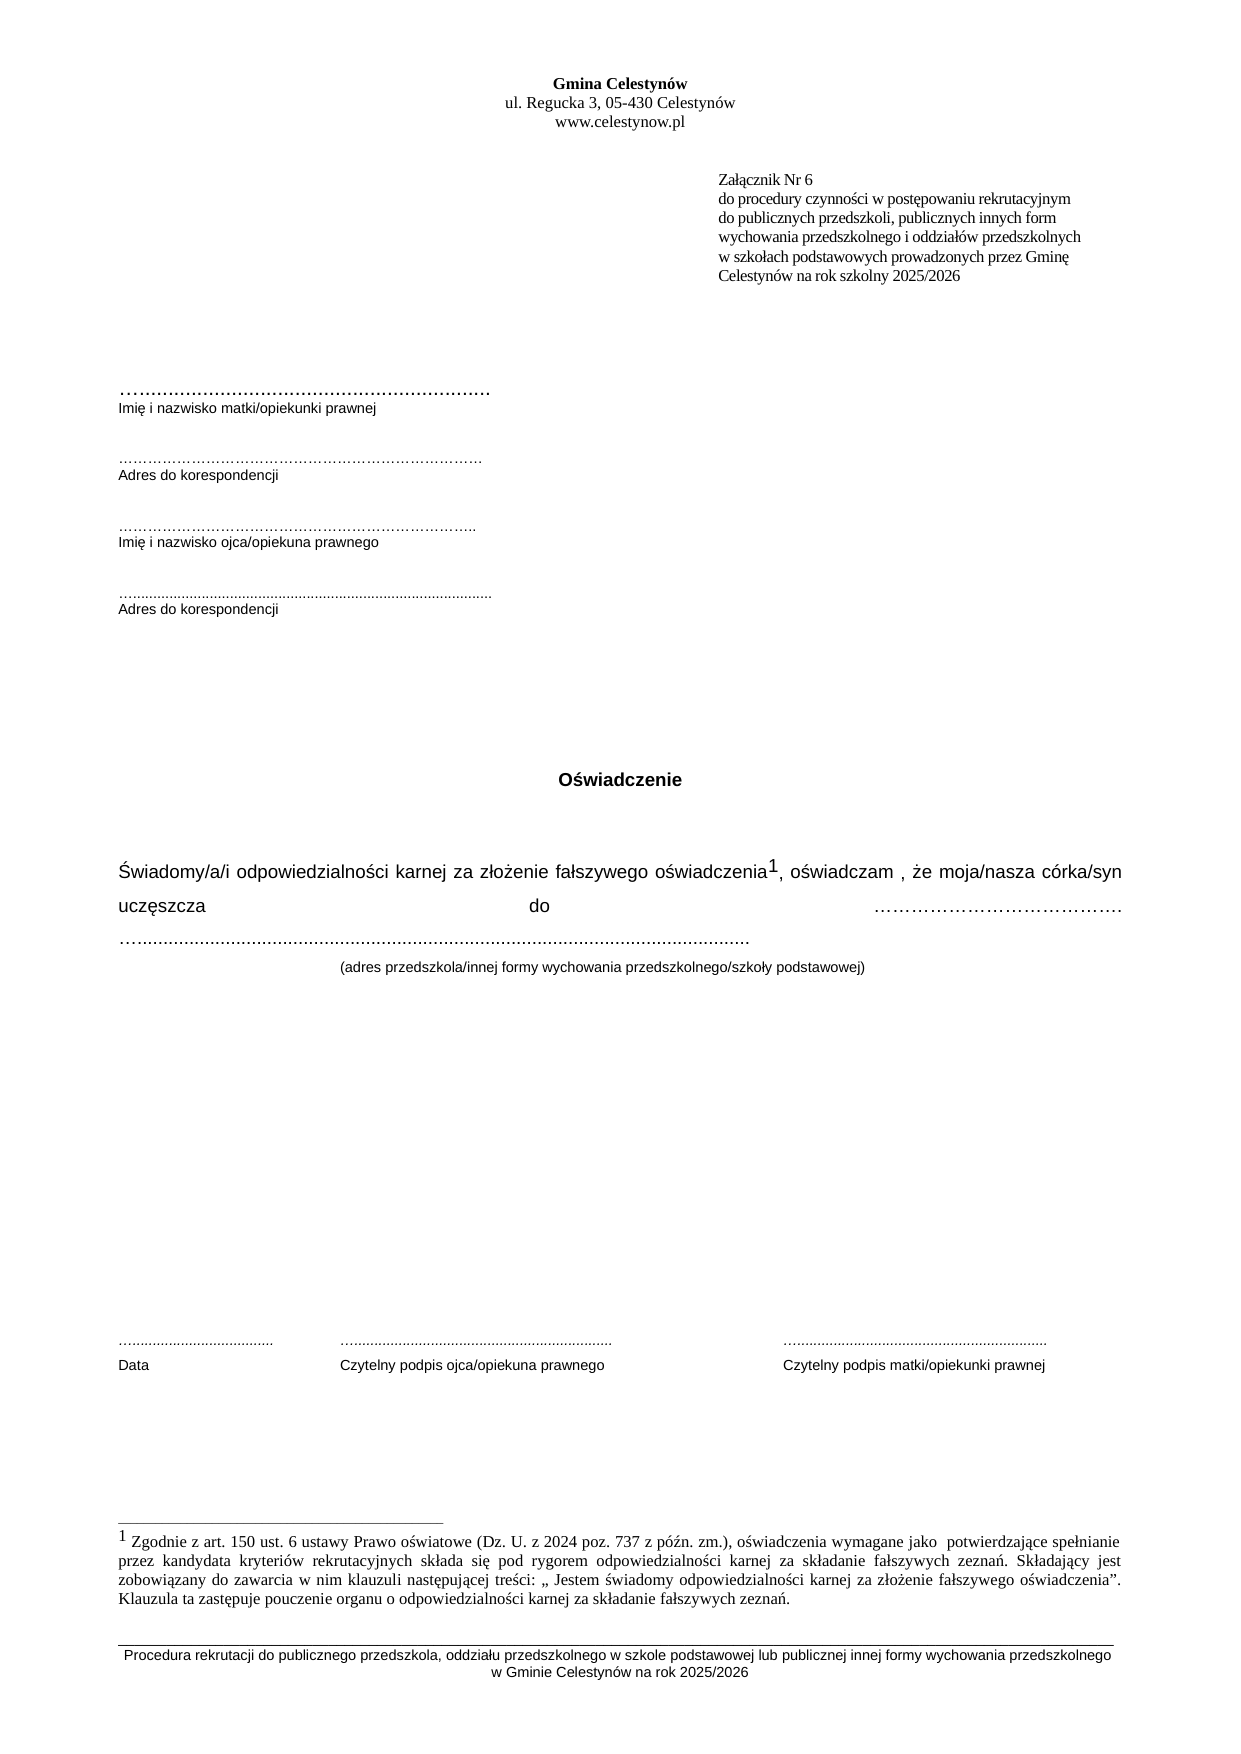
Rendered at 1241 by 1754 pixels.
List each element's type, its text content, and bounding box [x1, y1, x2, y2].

text Data Czytelny podpis ojca/opiekuna prawnego Czytelny podpis matki/opiekunki prawnej [118, 1357, 1122, 1373]
text …......................................................................................... [118, 584, 1122, 601]
text (adres przedszkola/innej formy wychowania przedszkolnego/szkoły podstawowej) [118, 959, 1122, 976]
text do procedury czynności w postępowaniu rekrutacyjnym do publicznych przedszkoli, publicznych innych form wychowania przedszkolnego i oddziałów przedszkolnych w szkołach podstawowych prowadzonych przez Gminę Celestynów na rok szkolny 2025/2026 [718, 189, 1122, 285]
text …................................... …................................................................ ….............................................................. [118, 1331, 1122, 1348]
text Załącznik Nr 6 [643, 170, 1122, 189]
text ……………………………………………………………….. [118, 517, 1122, 534]
text ………………………………………………………………… [118, 450, 1122, 467]
text …............................................................. [118, 376, 1122, 400]
text Adres do korespondencji [118, 467, 1122, 484]
text ____________________________________________________ [118, 1511, 1122, 1525]
text Imię i nazwisko ojca/opiekuna prawnego [118, 534, 1122, 551]
text Oświadczenie [118, 769, 1122, 790]
text Imię i nazwisko matki/opiekunki prawnej [118, 400, 1122, 417]
text Adres do korespondencji [118, 601, 1122, 618]
text 1 Zgodnie z art. 150 ust. 6 ustawy Prawo oświatowe (Dz. U. z 2024 poz. 737 z późn. zm.), oświadczenia wymagane jako potwierdzające spełnianie przez kandydata kryteriów rekrutacyjnych składa się pod rygorem odpowiedzialności karnej za składanie fałszywych zeznań. Składający jest zobowiązany do zawarcia w nim klauzuli następującej treści: „ Jestem świadomy odpowiedzialności karnej za złożenie fałszywego oświadczenia”. Klauzula ta zastępuje pouczenie organu o odpowiedzialności karnej za składanie fałszywych zeznań. [118, 1525, 1122, 1608]
text Świadomy/a/i odpowiedzialności karnej za złożenie fałszywego oświadczenia1, oświadczam , że moja/nasza córka/syn uczęszcza do …………………………………. …...................................................................................................................... [118, 855, 1122, 948]
